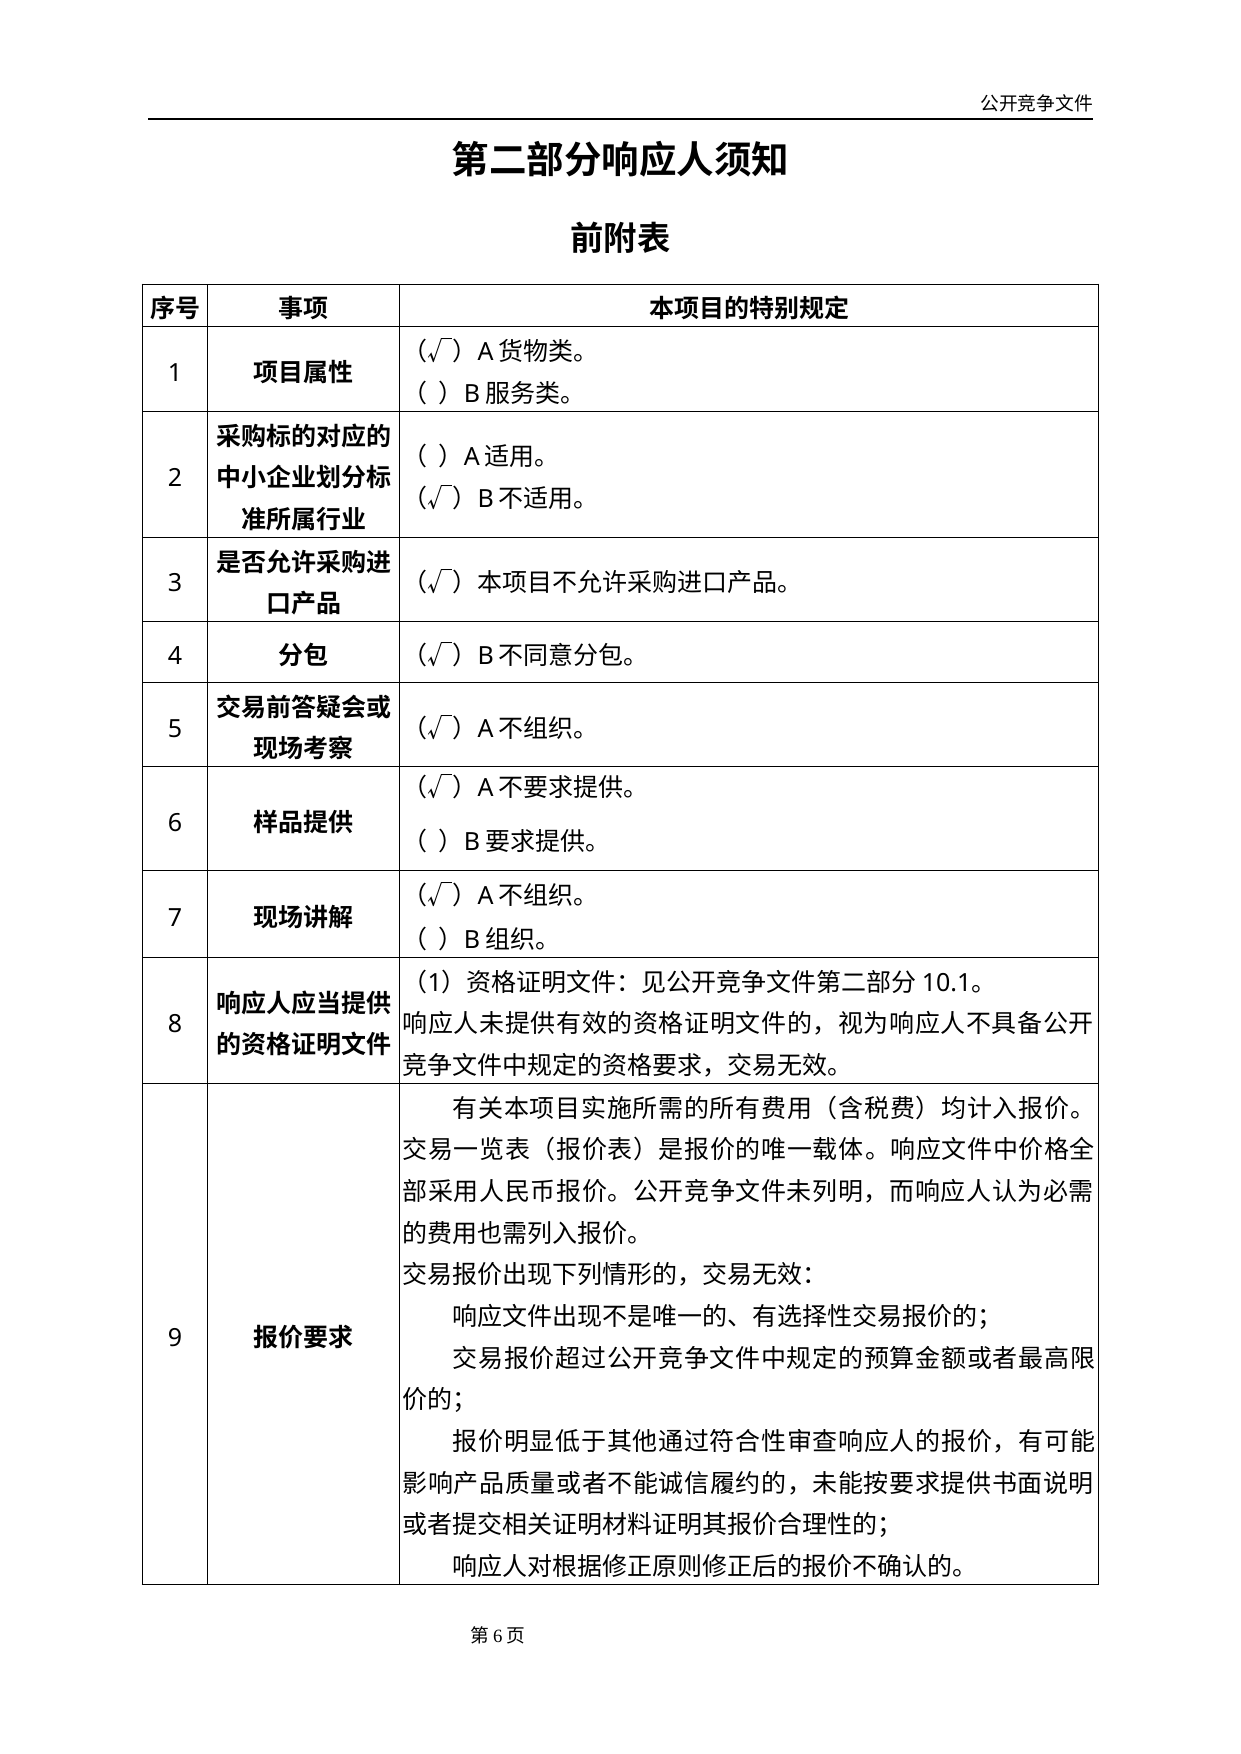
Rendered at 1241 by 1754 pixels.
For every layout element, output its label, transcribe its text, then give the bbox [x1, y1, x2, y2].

table_cell （√）A货物类。 （ ）B服务类。 [400, 327, 1098, 411]
table_cell 7 [143, 871, 207, 957]
table_cell （√）A不组织。 [400, 683, 1098, 766]
table_cell 4 [143, 622, 207, 682]
table_cell 有关本项目实施所需的所有费用（含税费）均计入报价。交易一览表（报价表）是报价的唯一载体。响应文件中价格全部采用人民币报价。公开竞争文件未列明，而响应人认为必需的费用也需列入报价。 交易报价出现下列情形的，交易无效： 响应文件出现不是唯一的、有选择性交易报价的； 交易报价超过公开竞争文件中规定的预算金额或者最高限价的； 报价明显低于其他通过符合性审查响应人的报价，有可能影响产品质量或者不能诚信履约的，未能按要求提供书面说明或者提交相关证明材料证明其报价合理性的； 响应人对根据修正原则修正后的报价不确认的。 [400, 1084, 1098, 1584]
table_cell 分包 [208, 622, 399, 682]
table_cell 8 [143, 958, 207, 1083]
table_cell （√）本项目不允许采购进口产品。 [400, 538, 1098, 621]
table_cell 响应人应当提供的资格证明文件 [208, 958, 399, 1083]
table_cell 1 [143, 327, 207, 411]
table_cell （√）A不组织。 （ ）B组织。 [400, 871, 1098, 957]
table_cell 2 [143, 412, 207, 537]
table_cell 交易前答疑会或现场考察 [208, 683, 399, 766]
table_cell 5 [143, 683, 207, 766]
text 第二部分响应人须知 [148, 130, 1093, 184]
table_cell 现场讲解 [208, 871, 399, 957]
table_cell 样品提供 [208, 767, 399, 870]
table_cell 采购标的对应的中小企业划分标准所属行业 [208, 412, 399, 537]
table_cell 是否允许采购进口产品 [208, 538, 399, 621]
table_cell 6 [143, 767, 207, 870]
table_cell 报价要求 [208, 1084, 399, 1584]
table_cell （√）B不同意分包。 [400, 622, 1098, 682]
table_cell 项目属性 [208, 327, 399, 411]
table_cell （√）A不要求提供。 （ ）B要求提供。 [400, 767, 1098, 870]
table_cell 3 [143, 538, 207, 621]
table_cell （1）资格证明文件：见公开竞争文件第二部分10.1。 响应人未提供有效的资格证明文件的，视为响应人不具备公开竞争文件中规定的资格要求，交易无效。 [400, 958, 1098, 1083]
table_header 本项目的特别规定 [400, 285, 1098, 326]
table_header 事项 [208, 285, 399, 326]
table_cell 9 [143, 1084, 207, 1584]
text 前附表 [148, 211, 1093, 259]
table_header 序号 [143, 285, 207, 326]
table_cell （ ）A适用。 （√）B不适用。 [400, 412, 1098, 537]
